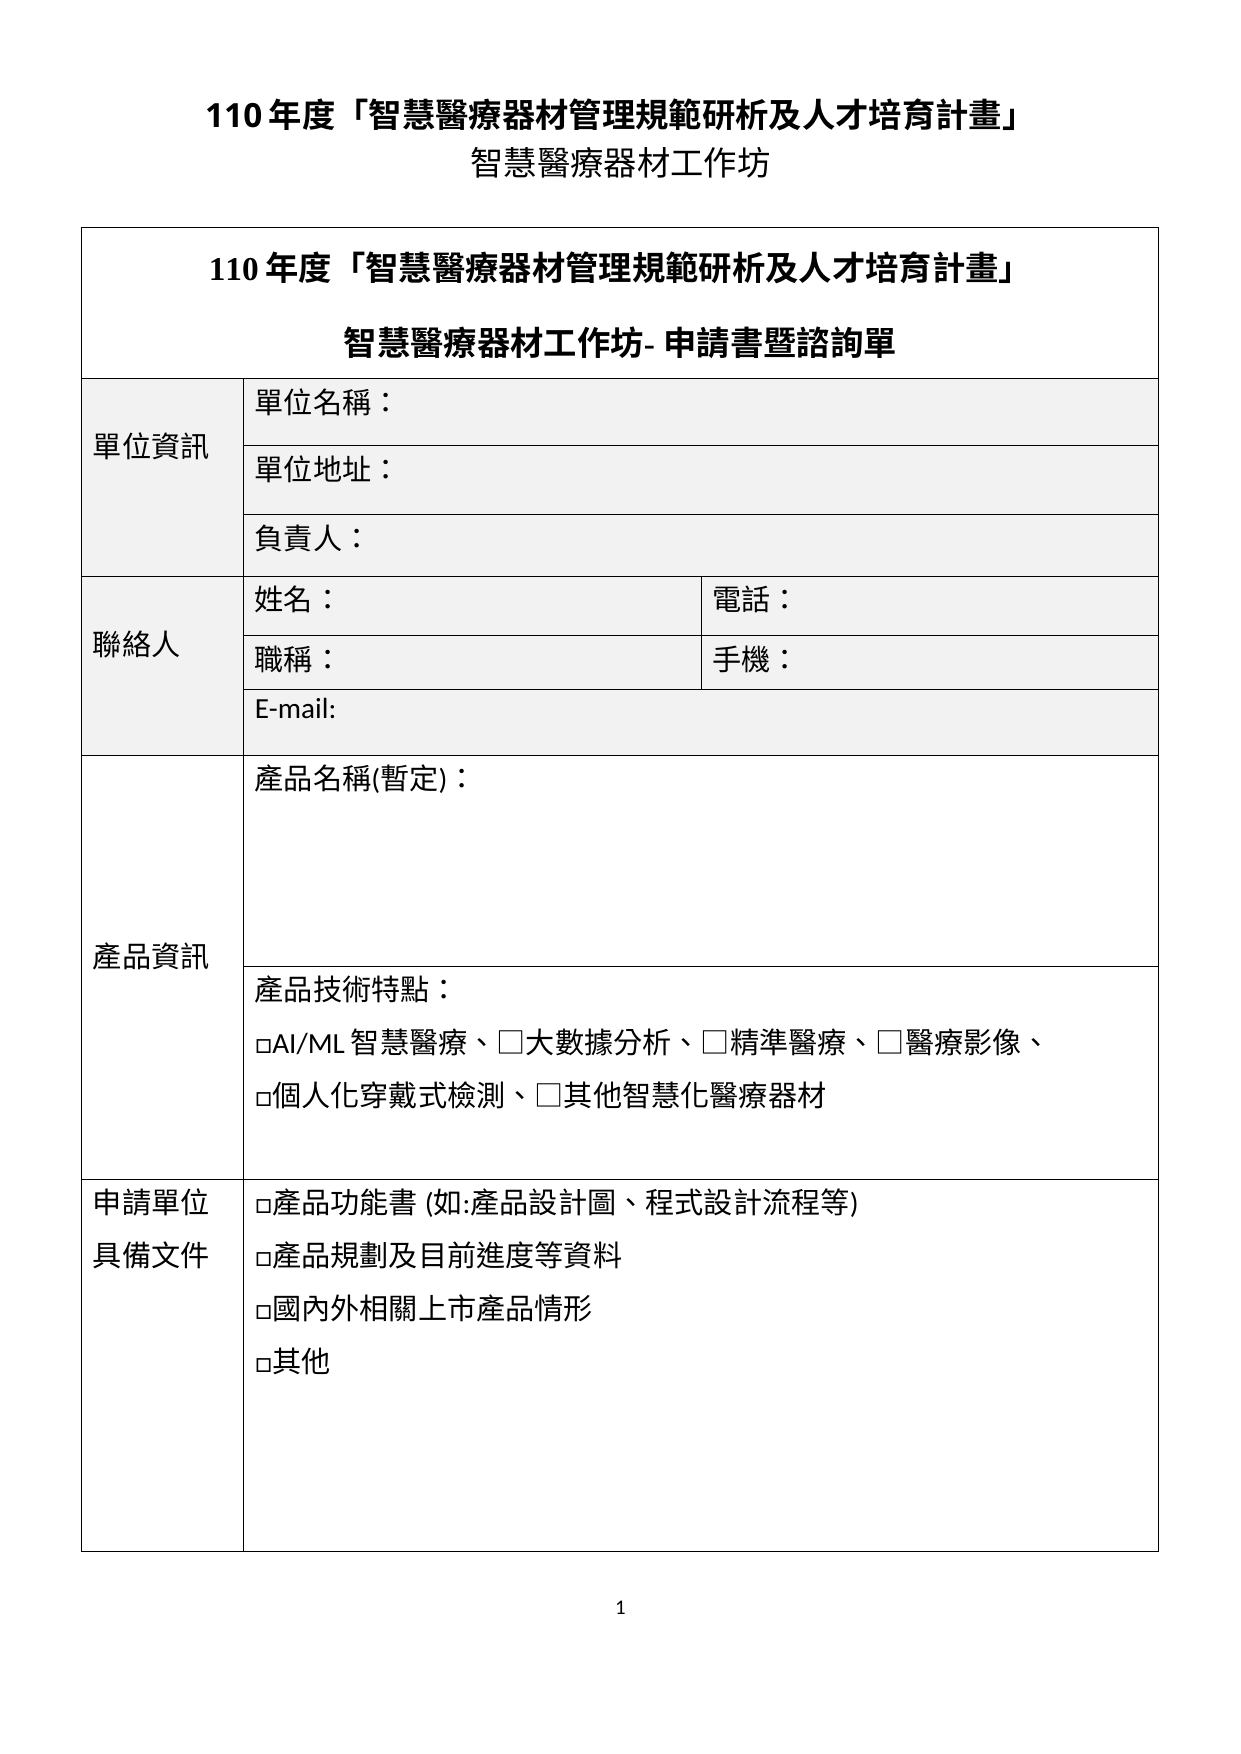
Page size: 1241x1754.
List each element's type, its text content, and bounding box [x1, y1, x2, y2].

table_header 110年度「智慧醫療器材管理規範研析及人才培育計畫」 智慧醫療器材工作坊- 申請書暨諮詢單 [82, 228, 1158, 378]
table_cell 手機： [702, 636, 1158, 689]
table_cell E-mail: [244, 690, 1158, 755]
table_cell 電話： [702, 577, 1158, 635]
table_cell 聯絡人 [82, 577, 243, 755]
table_cell 產品技術特點： □AI/ML智慧醫療、□大數據分析、□精準醫療、□醫療影像、 □個人化穿戴式檢測、□其他智慧化醫療器材 [244, 967, 1158, 1179]
table_cell 申請單位具備文件 [82, 1180, 243, 1551]
table_cell 單位資訊 [82, 379, 243, 576]
table_cell □產品功能書 (如:產品設計圖、程式設計流程等) □產品規劃及目前進度等資料 □國內外相關上市產品情形 □其他 [244, 1180, 1158, 1551]
table_cell 姓名： [244, 577, 701, 635]
table_cell 產品名稱(暫定)： [244, 756, 1158, 966]
table_cell 單位名稱： [244, 379, 1158, 445]
table_cell 負責人： [244, 515, 1158, 576]
table_cell 產品資訊 [82, 756, 243, 1179]
table_cell 單位地址： [244, 446, 1158, 514]
table_cell 職稱： [244, 636, 701, 689]
